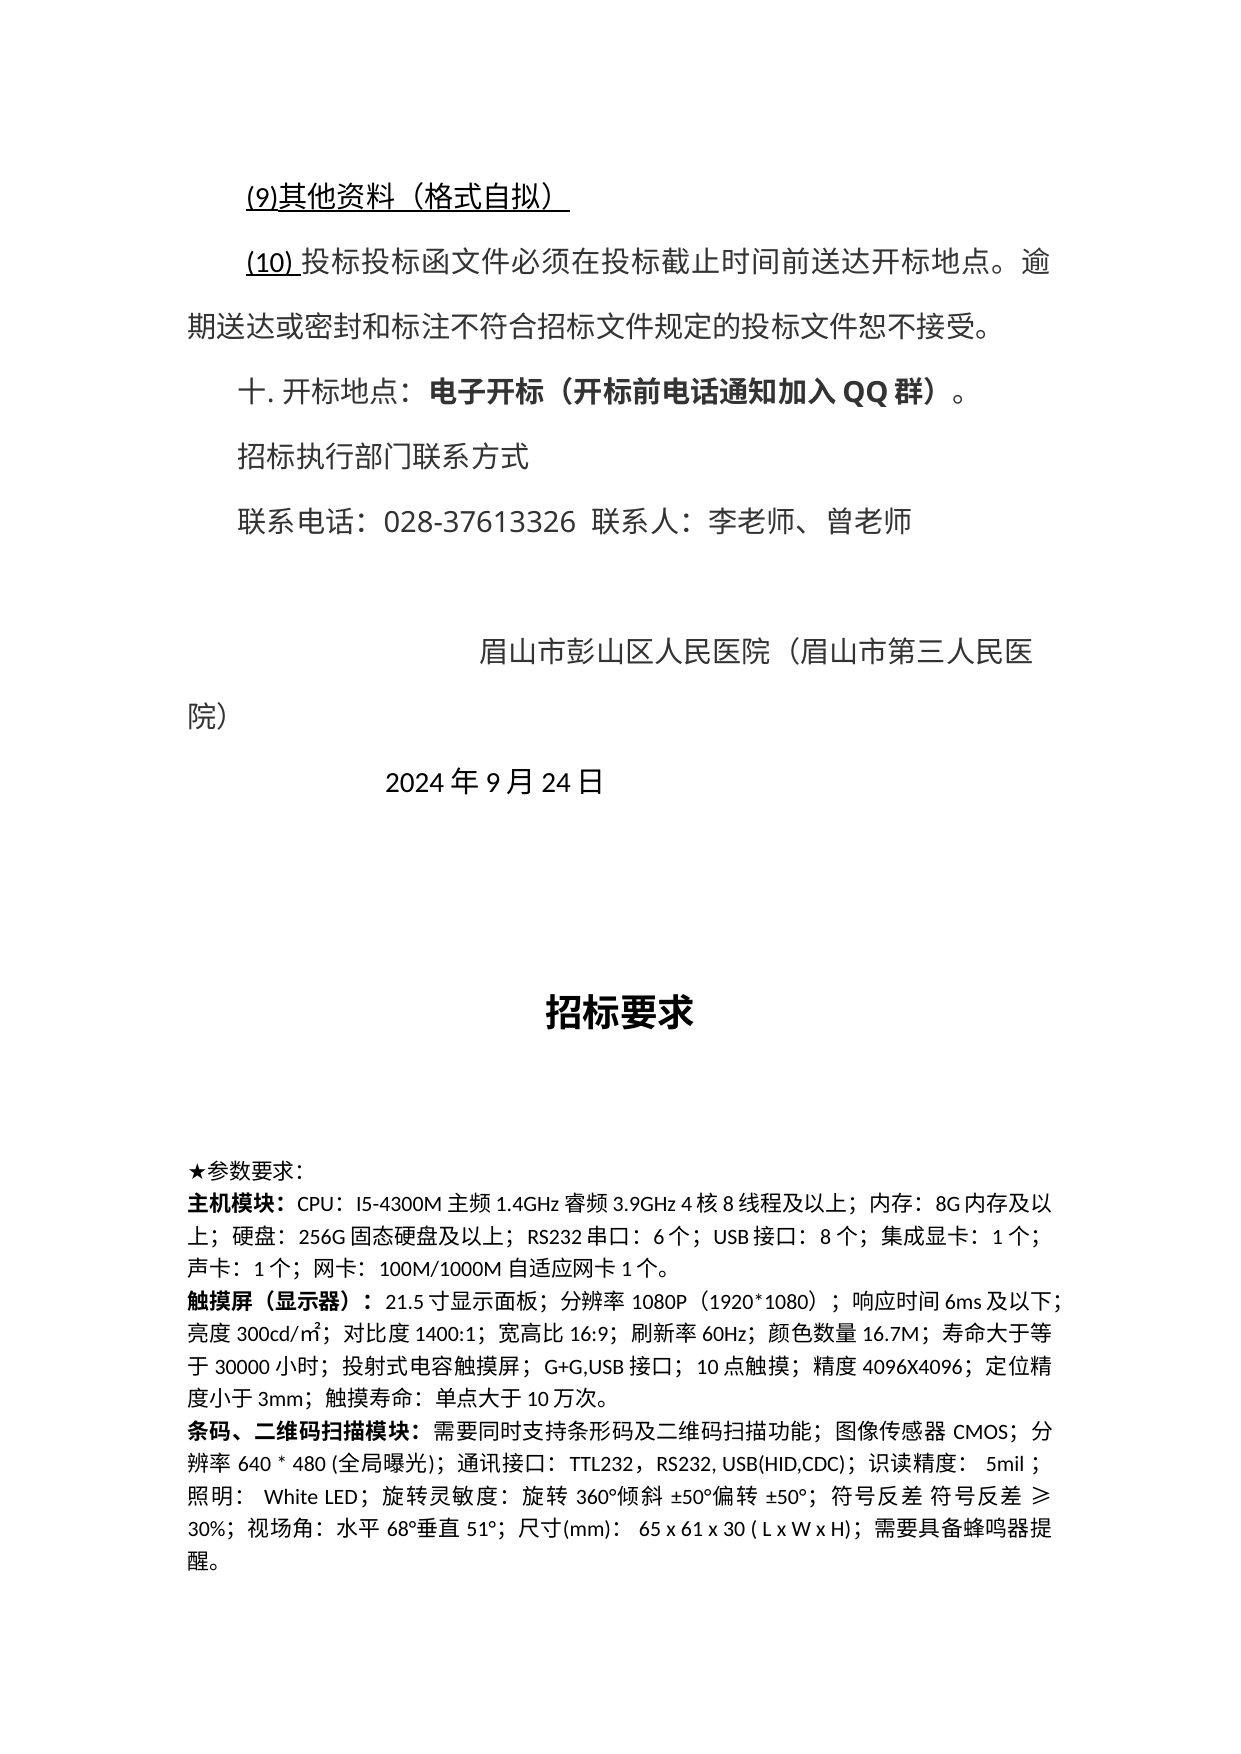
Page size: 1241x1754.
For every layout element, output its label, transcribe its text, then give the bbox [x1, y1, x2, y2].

text ★参数要求： [187, 1153, 1053, 1186]
text 眉山市彭山区人民医院（眉山市第三人民医院） [187, 617, 1053, 747]
text 联系电话：028-37613326 联系人：李老师、曾老师 [187, 487, 1053, 552]
text 主机模块：CPU：I5-4300M 主频1.4GHz 睿频3.9GHz 4核8线程及以上；内存：8G内存及以上；硬盘：256G固态硬盘及以上；RS232串口：6个；USB接口：8 个；集成显卡：1 个；声卡：1 个；网卡：100M/1000M 自适应网卡1个。 [187, 1186, 1053, 1283]
subtitle 招标要求 [187, 977, 1053, 1042]
text 条码、二维码扫描模块：需要同时支持条形码及二维码扫描功能；图像传感器 CMOS；分辨率 640 * 480 (全局曝光)；通讯接口：TTL232，RS232, USB(HID,CDC)；识读精度： 5mil ；照明： White LED；旋转灵敏度：旋转 360°倾斜 ±50°偏转 ±50°；符号反差 符号反差 ≥ 30%；视场角：水平 68°垂直 51°；尺寸(mm)： 65 x 61 x 30 ( L x W x H)；需要具备蜂鸣器提醒。 [187, 1413, 1053, 1576]
list (10) 投标投标函文件必须在投标截止时间前送达开标地点。逾期送达或密封和标注不符合招标文件规定的投标文件恕不接受。 [187, 227, 1053, 357]
text 触摸屏（显示器）：21.5寸显示面板；分辨率 1080P（1920*1080）；响应时间6ms及以下；亮度300cd/㎡；对比度1400:1；宽高比16:9；刷新率60Hz；颜色数量16.7M；寿命大于等于30000小时；投射式电容触摸屏；G+G,USB接口；10点触摸；精度4096X4096；定位精度小于3mm；触摸寿命：单点大于10万次。 [187, 1283, 1053, 1413]
text 招标执行部门联系方式 [187, 422, 1053, 487]
text 十. 开标地点：电子开标（开标前电话通知加入QQ群）。 [187, 357, 1053, 422]
list (9)其他资料（格式自拟） [187, 162, 1053, 227]
text 2024年9月24日 [187, 747, 1053, 812]
